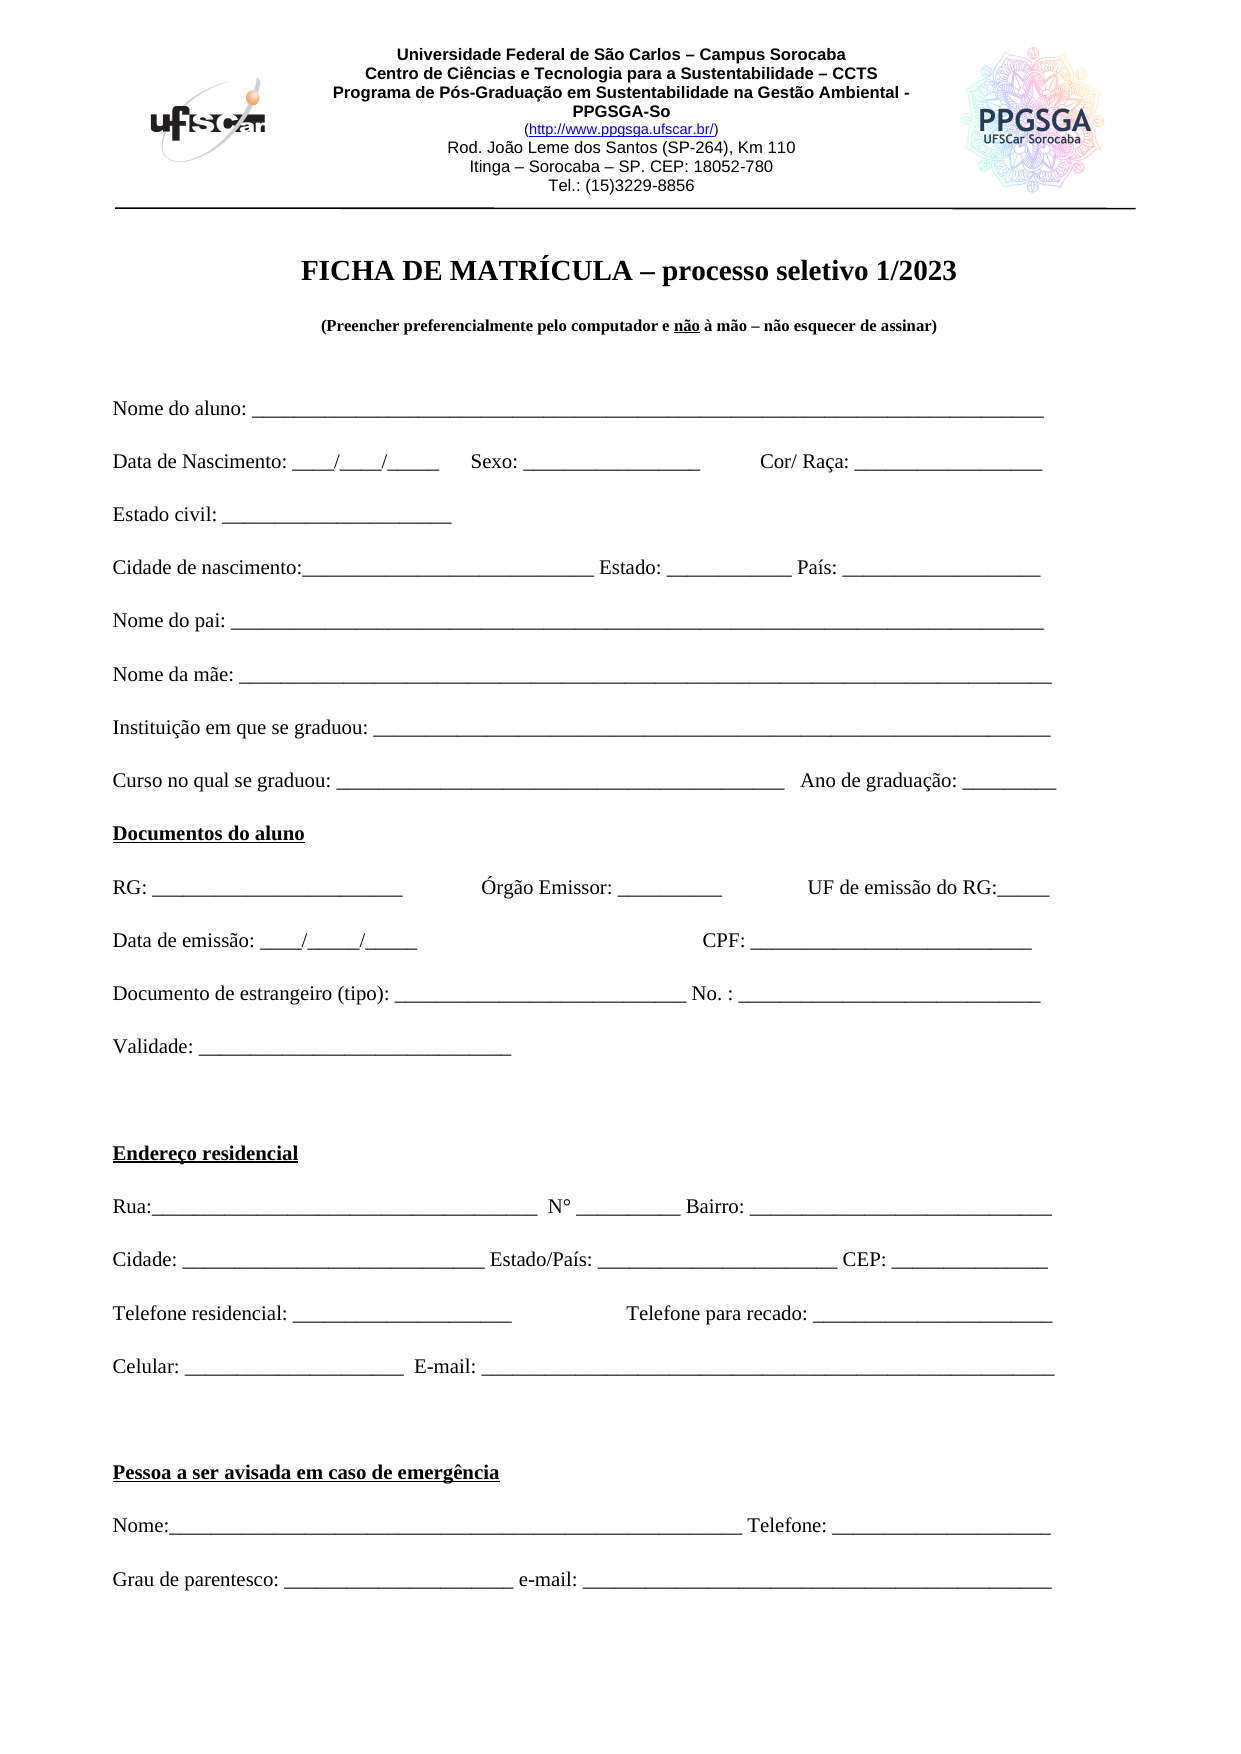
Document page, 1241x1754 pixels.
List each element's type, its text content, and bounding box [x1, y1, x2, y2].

text Grau de parentesco: ______________________ e-mail: _____________________________________________ [112, 1567, 1145, 1591]
text (Preencher preferencialmente pelo computador e não à mão – não esquecer de assinar) [112, 316, 1145, 335]
text Cidade: _____________________________ Estado/País: _______________________ CEP: _______________ [112, 1247, 1145, 1271]
text Nome do pai: ______________________________________________________________________________ [112, 608, 1145, 632]
picture [150, 77, 266, 162]
text Rua:_____________________________________ N° __________ Bairro: _____________________________ [112, 1194, 1145, 1218]
text FICHA DE MATRÍCULA – processo seletivo 1/2023 [112, 253, 1145, 286]
text Curso no qual se graduou: ___________________________________________ Ano de graduação: _________ [112, 768, 1145, 792]
text Cidade de nascimento:____________________________ Estado: ____________ País: ___________________ [112, 555, 1145, 579]
text Telefone residencial: _____________________ Telefone para recado: _______________________ [112, 1300, 1145, 1324]
text Documento de estrangeiro (tipo): ____________________________ No. : _____________________________ [112, 981, 1145, 1005]
text RG: ________________________ Órgão Emissor: __________ UF de emissão do RG:_____ [112, 874, 1145, 899]
text Data de emissão: ____/_____/_____ CPF: ___________________________ [112, 928, 1145, 952]
text Endereço residencial [112, 1141, 1145, 1165]
text Instituição em que se graduou: _________________________________________________________________ [112, 715, 1145, 739]
text Documentos do aluno [112, 821, 1145, 845]
text Nome:_______________________________________________________ Telefone: _____________________ [112, 1513, 1145, 1537]
text Pessoa a ser avisada em caso de emergência [112, 1460, 1145, 1484]
text Nome do aluno: ____________________________________________________________________________ [112, 396, 1145, 419]
text Nome da mãe: ______________________________________________________________________________ [112, 662, 1145, 686]
text Celular: _____________________ E-mail: _______________________________________________________ [112, 1354, 1145, 1378]
text Estado civil: ______________________ [112, 502, 1145, 526]
text Data de Nascimento: ____/____/_____ Sexo: _________________ Cor/ Raça: __________________ [112, 449, 1145, 473]
text Validade: ______________________________ [112, 1034, 1145, 1058]
picture [959, 47, 1106, 193]
